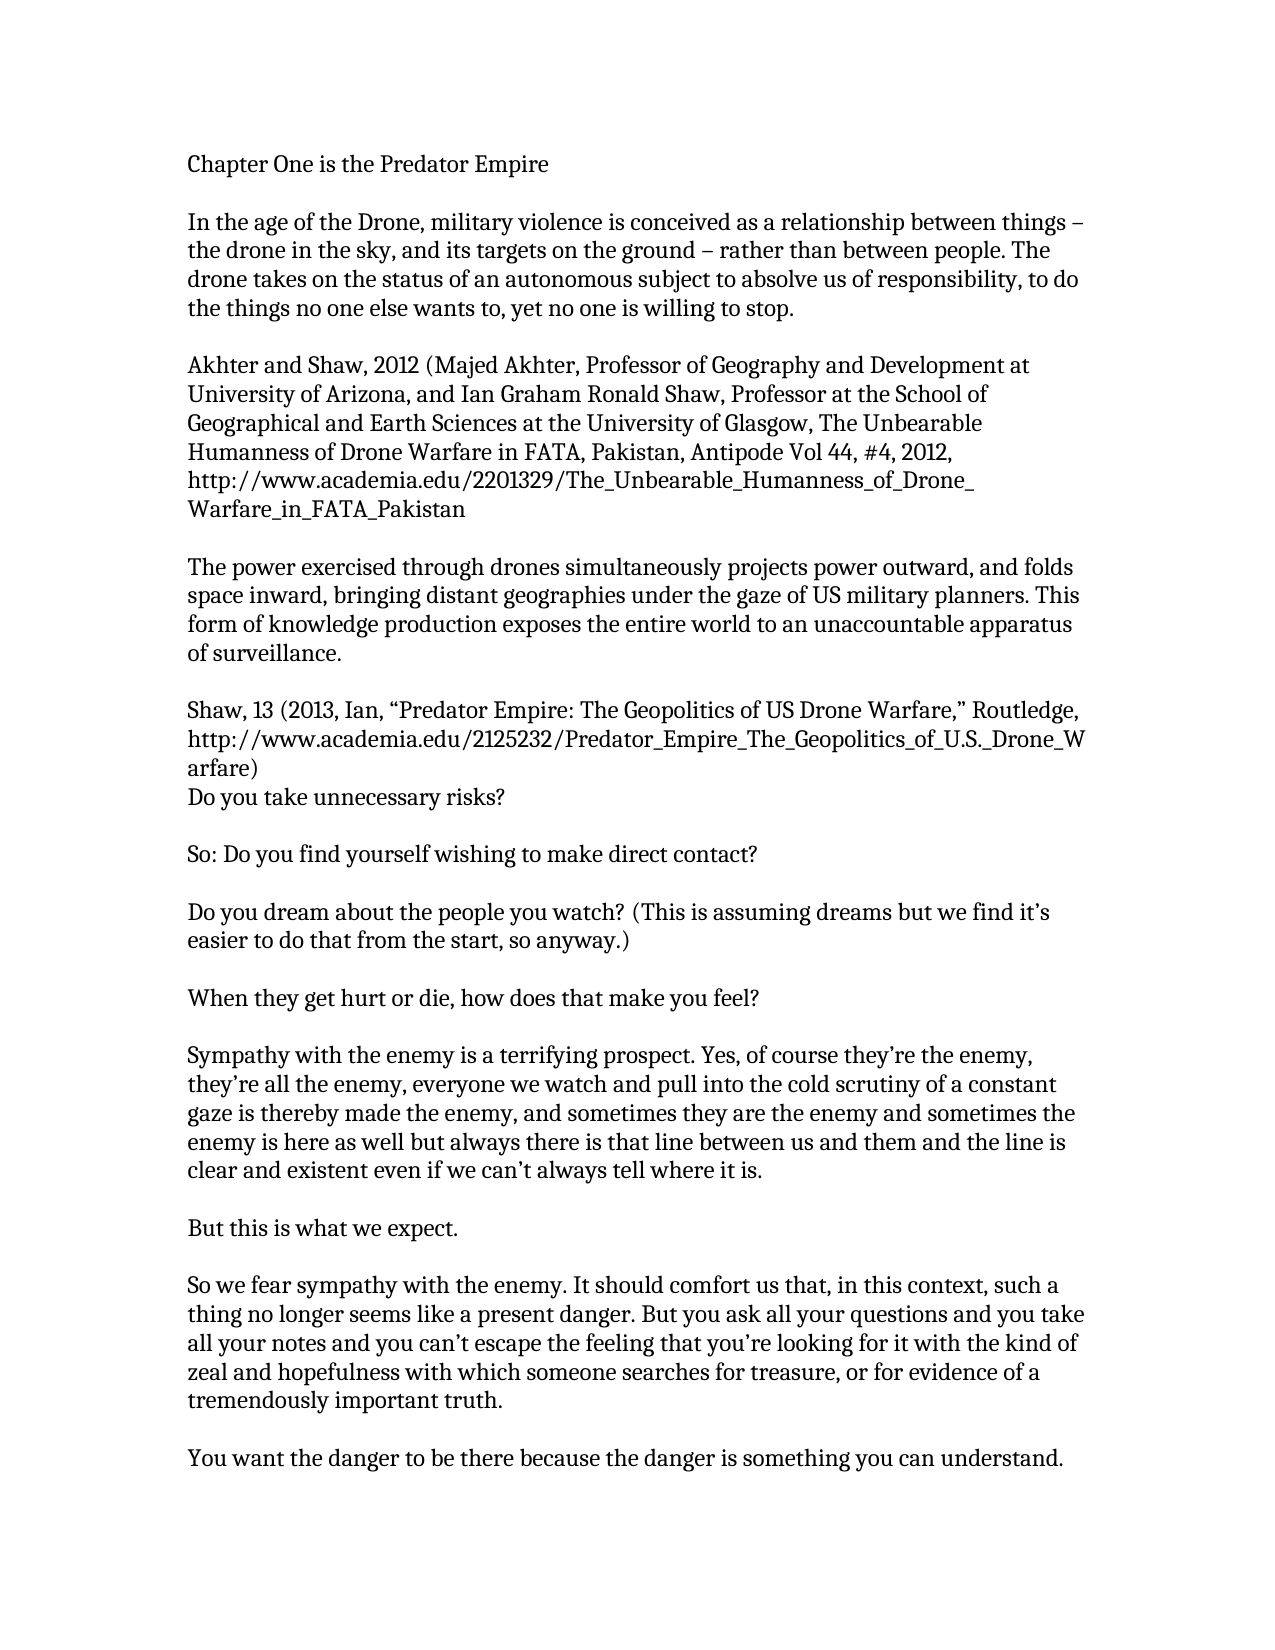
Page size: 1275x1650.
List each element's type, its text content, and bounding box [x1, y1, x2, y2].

text Do you take unnecessary risks? [187, 782, 1087, 811]
text Do you dream about the people you watch? (This is assuming dreams but we find it’s easier to do that from the start, so anyway.) [187, 897, 1087, 955]
text Shaw, 13 (2013, Ian, “Predator Empire: The Geopolitics of US Drone Warfare,” Routledge, http://www.academia.edu/2125232/Predator_Empire_The_Geopolitics_of_U.S._Drone_Warfare) [187, 696, 1087, 782]
text Akhter and Shaw, 2012 (Majed Akhter, Professor of Geography and Development at University of Arizona, and Ian Graham Ronald Shaw, Professor at the School of Geographical and Earth Sciences at the University of Glasgow, The Unbearable Humanness of Drone Warfare in FATA, Pakistan, Antipode Vol 44, #4, 2012, http://www.academia.edu/2201329/The_Unbearable_Humanness_of_Drone_ Warfare_in_FATA_Pakistan [187, 351, 1087, 524]
text In the age of the Drone, military violence is conceived as a relationship between things – the drone in the sky, and its targets on the ground – rather than between people. The drone takes on the status of an autonomous subject to absolve us of responsibility, to do the things no one else wants to, yet no one is willing to stop. [187, 207, 1087, 322]
text Chapter One is the Predator Empire [187, 150, 1087, 179]
text When they get hurt or die, how does that make you feel? [187, 984, 1087, 1012]
text You want the danger to be there because the danger is something you can understand. [187, 1444, 1087, 1472]
text Sympathy with the enemy is a terrifying prospect. Yes, of course they’re the enemy, they’re all the enemy, everyone we watch and pull into the cold scrutiny of a constant gaze is thereby made the enemy, and sometimes they are the enemy and sometimes the enemy is here as well but always there is that line between us and them and the line is clear and existent even if we can’t always tell where it is. [187, 1041, 1087, 1185]
text So we fear sympathy with the enemy. It should comfort us that, in this context, such a thing no longer seems like a present danger. But you ask all your questions and you take all your notes and you can’t escape the feeling that you’re looking for it with the kind of zeal and hopefulness with which someone searches for treasure, or for evidence of a tremendously important truth. [187, 1271, 1087, 1415]
text So: Do you find yourself wishing to make direct contact? [187, 840, 1087, 869]
text But this is what we expect. [187, 1214, 1087, 1242]
text The power exercised through drones simultaneously projects power outward, and folds space inward, bringing distant geographies under the gaze of US military planners. This form of knowledge production exposes the entire world to an unaccountable apparatus of surveillance. [187, 552, 1087, 667]
